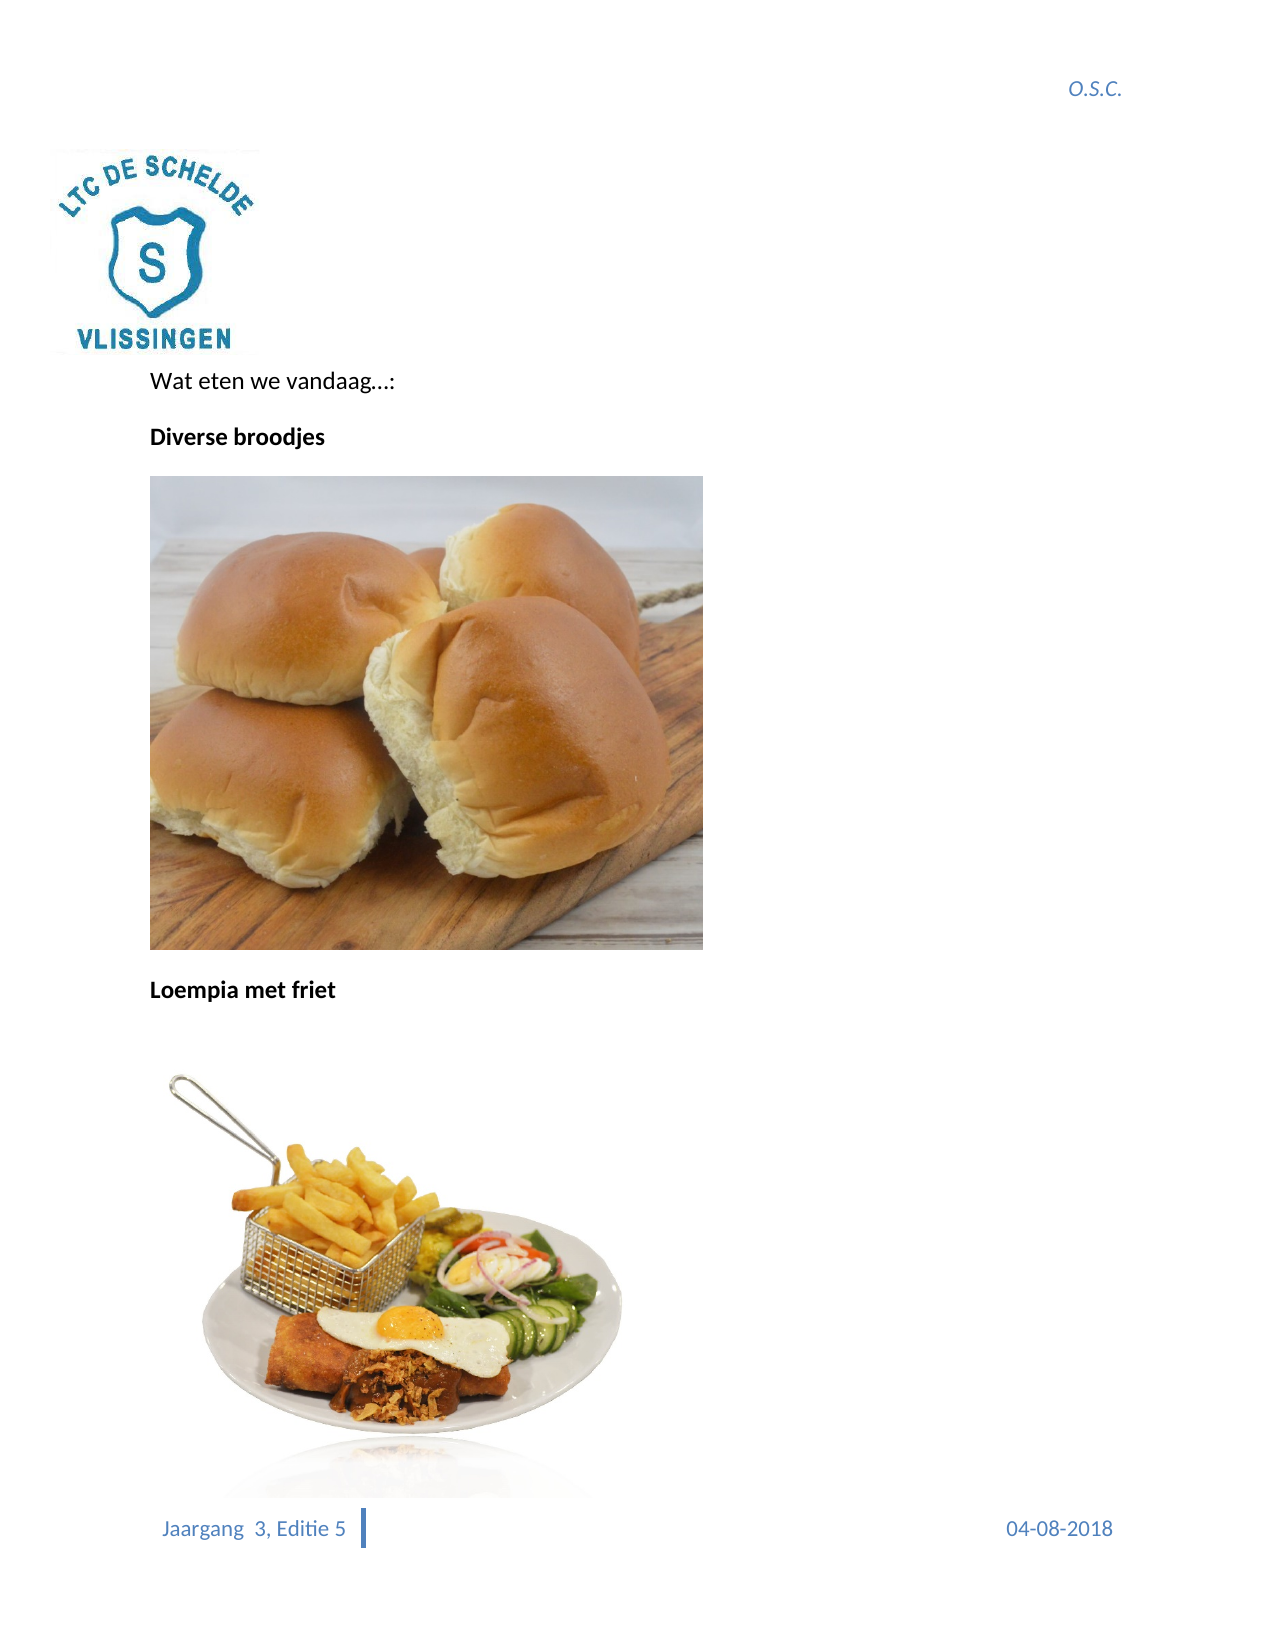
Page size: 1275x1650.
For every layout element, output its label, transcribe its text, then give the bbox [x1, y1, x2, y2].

text Wat eten we vandaag…: [150, 365, 1125, 395]
picture [150, 476, 703, 950]
text Loempia met friet [150, 974, 1125, 1005]
text Diverse broodjes [150, 421, 1125, 451]
picture [152, 1009, 641, 1498]
picture [50, 149, 260, 355]
